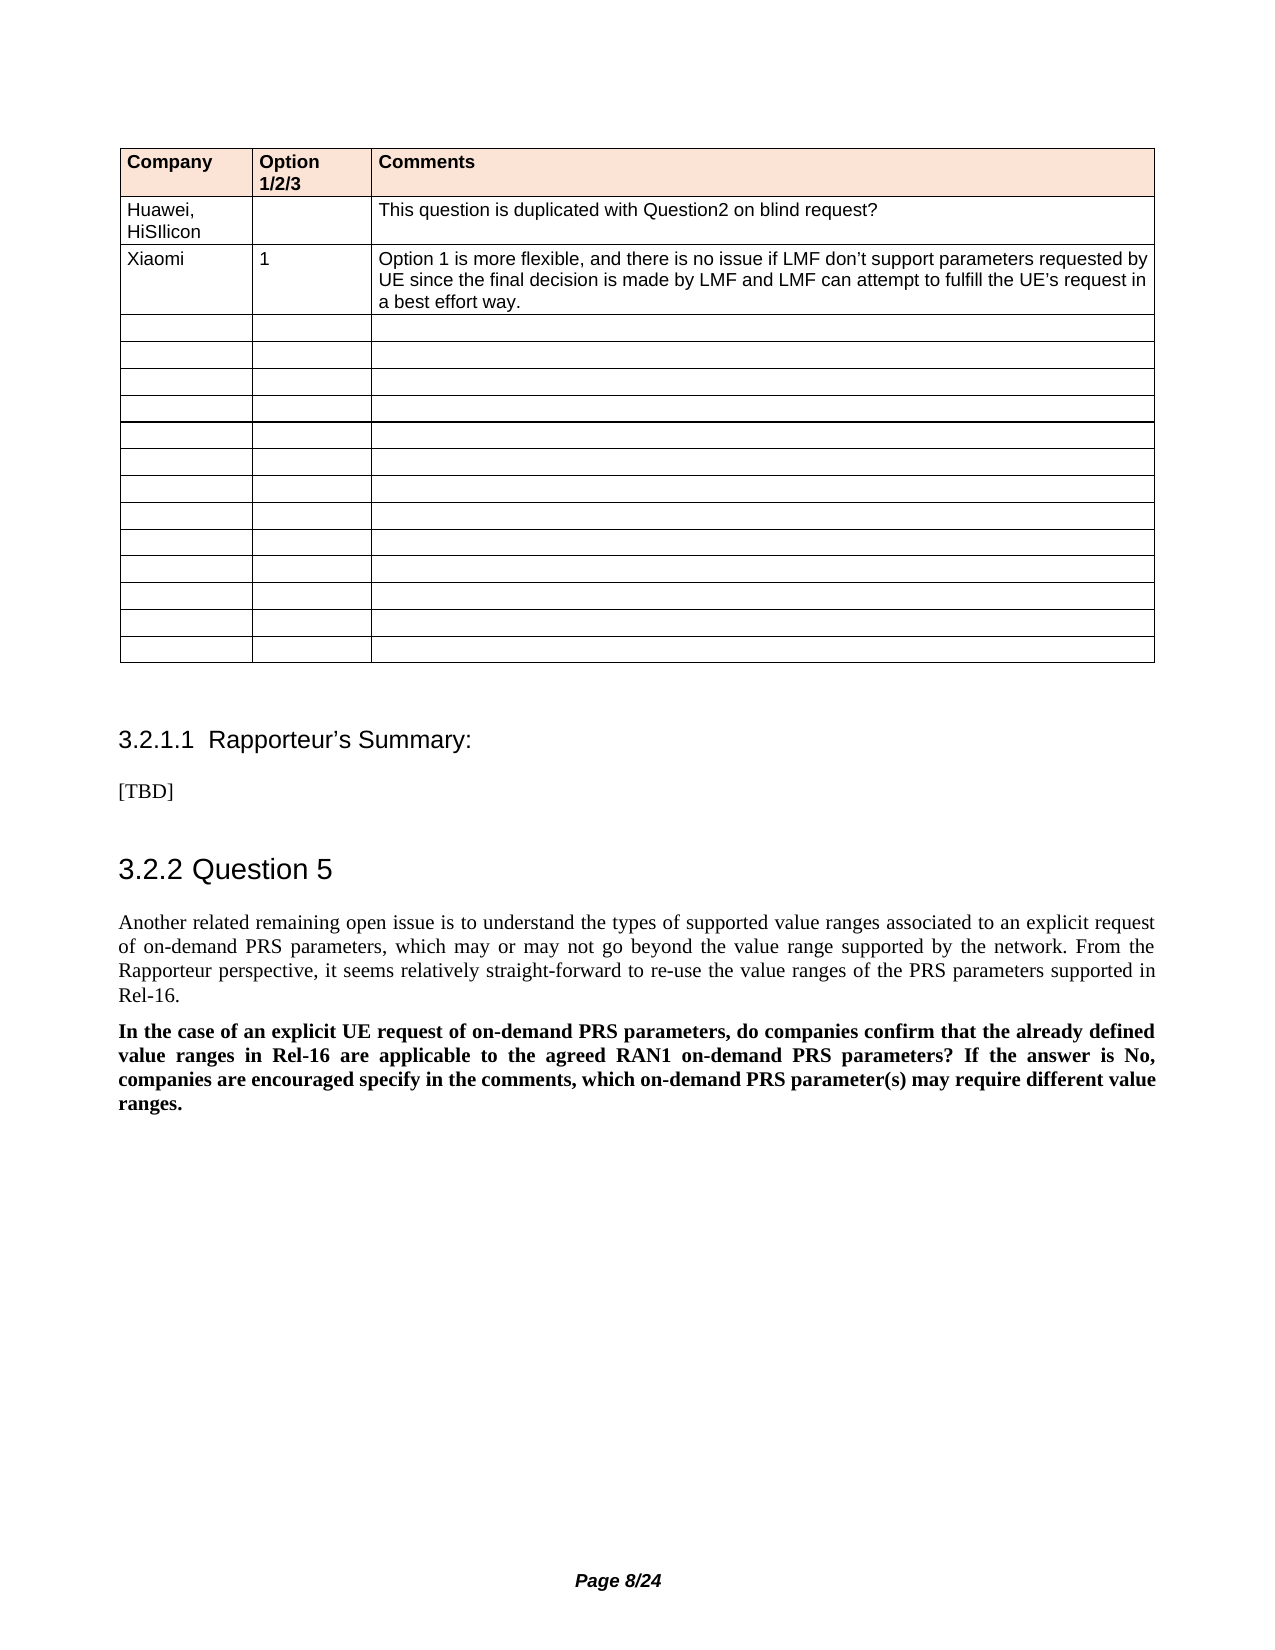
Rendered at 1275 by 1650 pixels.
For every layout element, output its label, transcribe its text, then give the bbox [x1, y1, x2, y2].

table_cell [121, 449, 252, 475]
table_cell [253, 530, 371, 555]
table_cell [121, 423, 252, 448]
table_header Option 1/2/3 [253, 149, 371, 196]
table_cell [121, 396, 252, 421]
table_cell [253, 369, 371, 394]
table_cell [253, 556, 371, 582]
table_cell [253, 583, 371, 609]
table_cell [372, 556, 1154, 582]
table_cell [121, 530, 252, 555]
table_cell [253, 423, 371, 448]
table_cell [372, 637, 1154, 662]
text Another related remaining open issue is to understand the types of supported value ranges associated to an explicit request of on-demand PRS parameters, which may or may not go beyond the value range supported by the network. From the Rapporteur perspective, it seems relatively straight-forward to re-use the value ranges of the PRS parameters supported in Rel-16. [118, 910, 1157, 1007]
table_cell 1 [253, 245, 371, 314]
table_cell [121, 369, 252, 394]
subtitle Rapporteur’s Summary: [118, 725, 1157, 754]
table_cell [121, 556, 252, 582]
table_cell Huawei, HiSIlicon [121, 197, 252, 244]
table_cell [372, 449, 1154, 475]
table_cell [121, 637, 252, 662]
table_cell [121, 503, 252, 528]
table_cell [372, 396, 1154, 421]
table_cell [372, 503, 1154, 528]
text In the case of an explicit UE request of on-demand PRS parameters, do companies confirm that the already defined value ranges in Rel-16 are applicable to the agreed RAN1 on-demand PRS parameters? If the answer is No, companies are encouraged specify in the comments, which on-demand PRS parameter(s) may require different value ranges. [118, 1019, 1157, 1115]
table_cell [121, 342, 252, 368]
table_cell [372, 476, 1154, 502]
table_cell [253, 396, 371, 421]
table_cell Option 1 is more flexible, and there is no issue if LMF don’t support parameters requested by UE since the final decision is made by LMF and LMF can attempt to fulfill the UE’s request in a best effort way. [372, 245, 1154, 314]
table_cell [253, 342, 371, 368]
table_cell [253, 449, 371, 475]
table_cell [372, 369, 1154, 394]
table_cell Xiaomi [121, 245, 252, 314]
table_header Company [121, 149, 252, 196]
table_header Comments [372, 149, 1154, 196]
table_cell This question is duplicated with Question2 on blind request? [372, 197, 1154, 244]
table_cell [121, 610, 252, 636]
table_cell [253, 637, 371, 662]
table_cell [253, 197, 371, 244]
table_cell [121, 476, 252, 502]
table_cell [372, 315, 1154, 341]
table_cell [253, 503, 371, 528]
table_cell [372, 423, 1154, 448]
table_cell [372, 530, 1154, 555]
table_cell [121, 315, 252, 341]
table_cell [253, 610, 371, 636]
table_cell [253, 476, 371, 502]
table_cell [121, 583, 252, 609]
table_cell [372, 610, 1154, 636]
table_cell [372, 342, 1154, 368]
table_cell [253, 315, 371, 341]
table_cell [372, 583, 1154, 609]
text [TBD] [118, 779, 1157, 803]
subtitle Question 5 [118, 852, 1157, 885]
